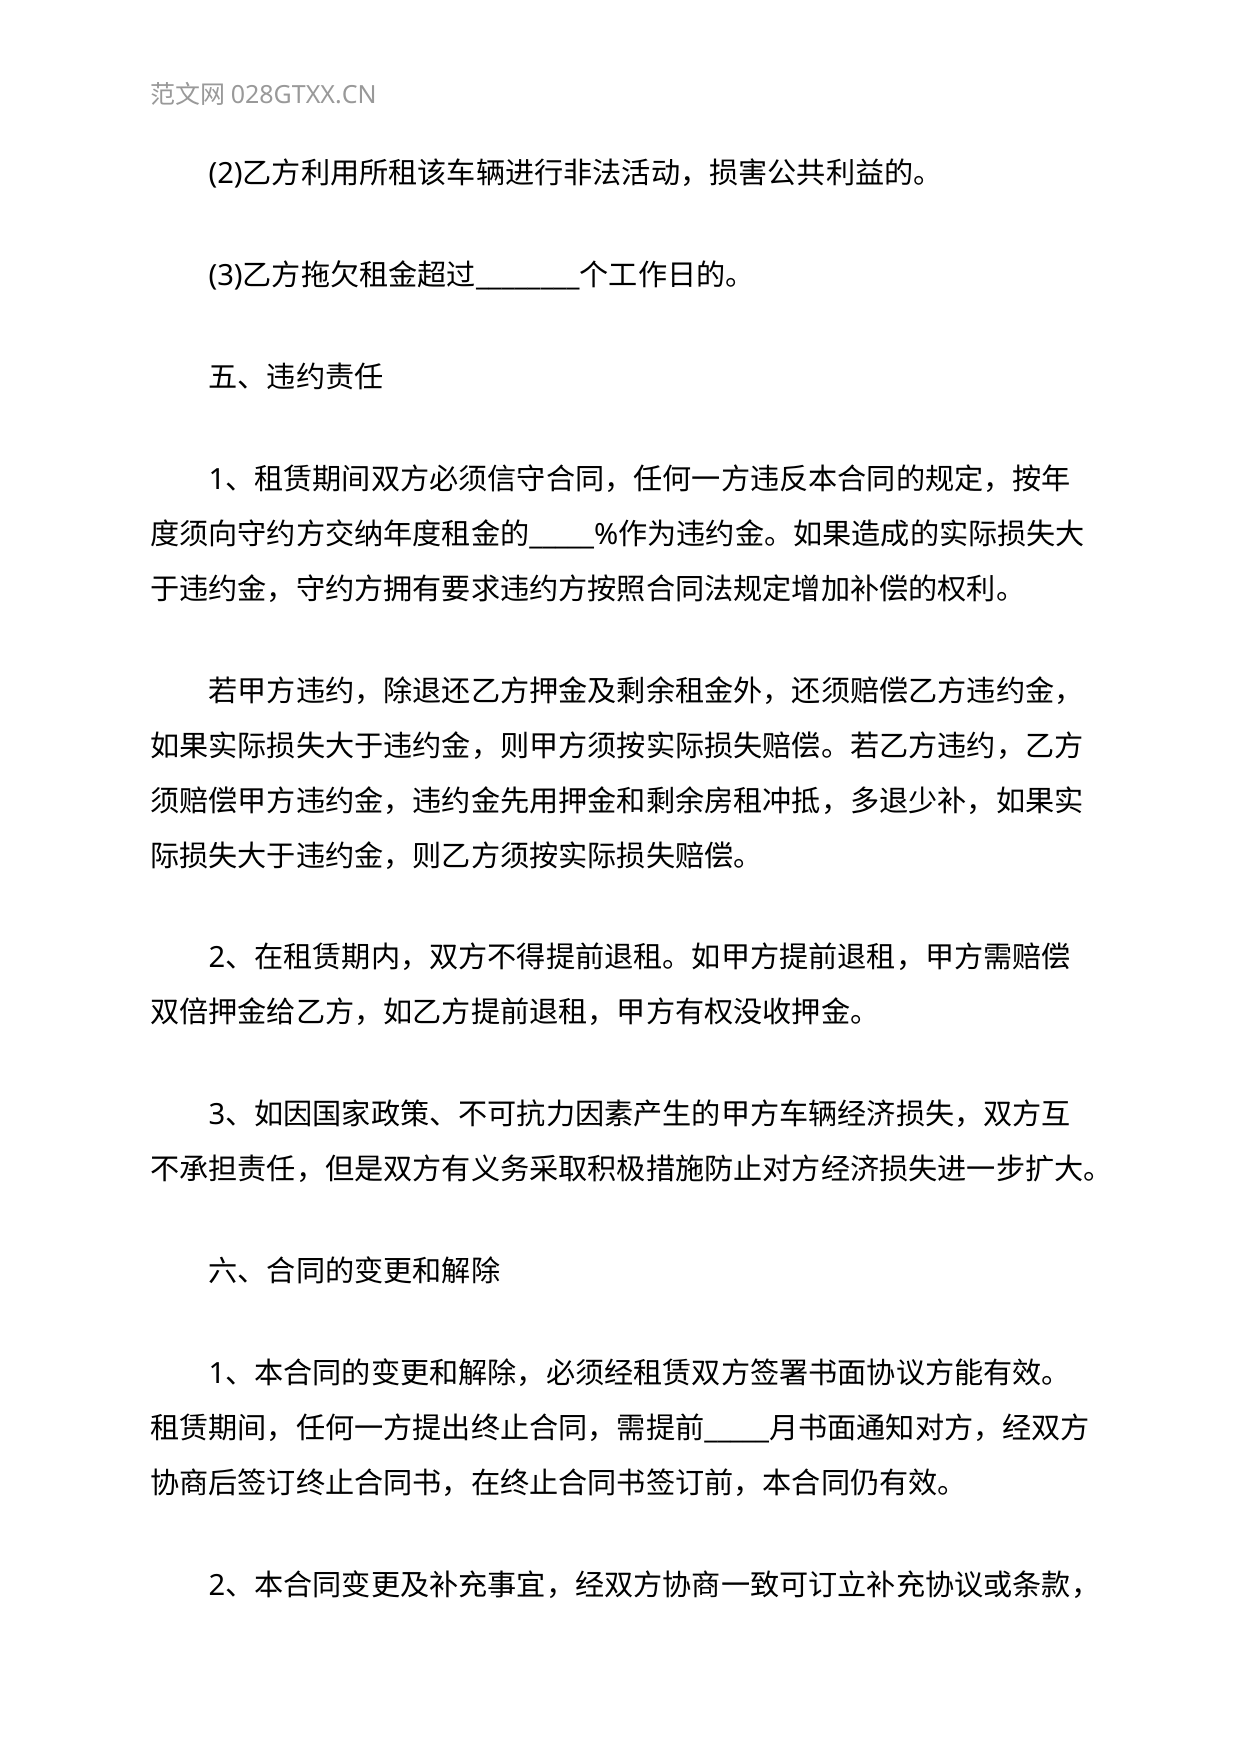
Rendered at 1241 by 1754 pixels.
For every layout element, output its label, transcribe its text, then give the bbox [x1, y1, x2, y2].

text 1、租赁期间双方必须信守合同，任何一方违反本合同的规定，按年度须向守约方交纳年度租金的_____%作为违约金。如果造成的实际损失大于违约金，守约方拥有要求违约方按照合同法规定增加补偿的权利。 [150, 456, 1090, 608]
text 五、违约责任 [150, 354, 1090, 396]
text 1、本合同的变更和解除，必须经租赁双方签署书面协议方能有效。租赁期间，任何一方提出终止合同，需提前_____月书面通知对方，经双方协商后签订终止合同书，在终止合同书签订前，本合同仍有效。 [150, 1349, 1090, 1502]
text 若甲方违约，除退还乙方押金及剩余租金外，还须赔偿乙方违约金，如果实际损失大于违约金，则甲方须按实际损失赔偿。若乙方违约，乙方须赔偿甲方违约金，违约金先用押金和剩余房租冲抵，多退少补，如果实际损失大于违约金，则乙方须按实际损失赔偿。 [150, 667, 1090, 874]
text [150, 1561, 1090, 1603]
text 2、在租赁期内，双方不得提前退租。如甲方提前退租，甲方需赔偿双倍押金给乙方，如乙方提前退租，甲方有权没收押金。 [150, 934, 1090, 1031]
text (3)乙方拖欠租金超过________个工作日的。 [150, 252, 1090, 294]
text 六、合同的变更和解除 [150, 1247, 1090, 1290]
text 3、如因国家政策、不可抗力因素产生的甲方车辆经济损失，双方互不承担责任，但是双方有义务采取积极措施防止对方经济损失进一步扩大。 [150, 1091, 1090, 1188]
text (2)乙方利用所租该车辆进行非法活动，损害公共利益的。 [150, 150, 1090, 192]
